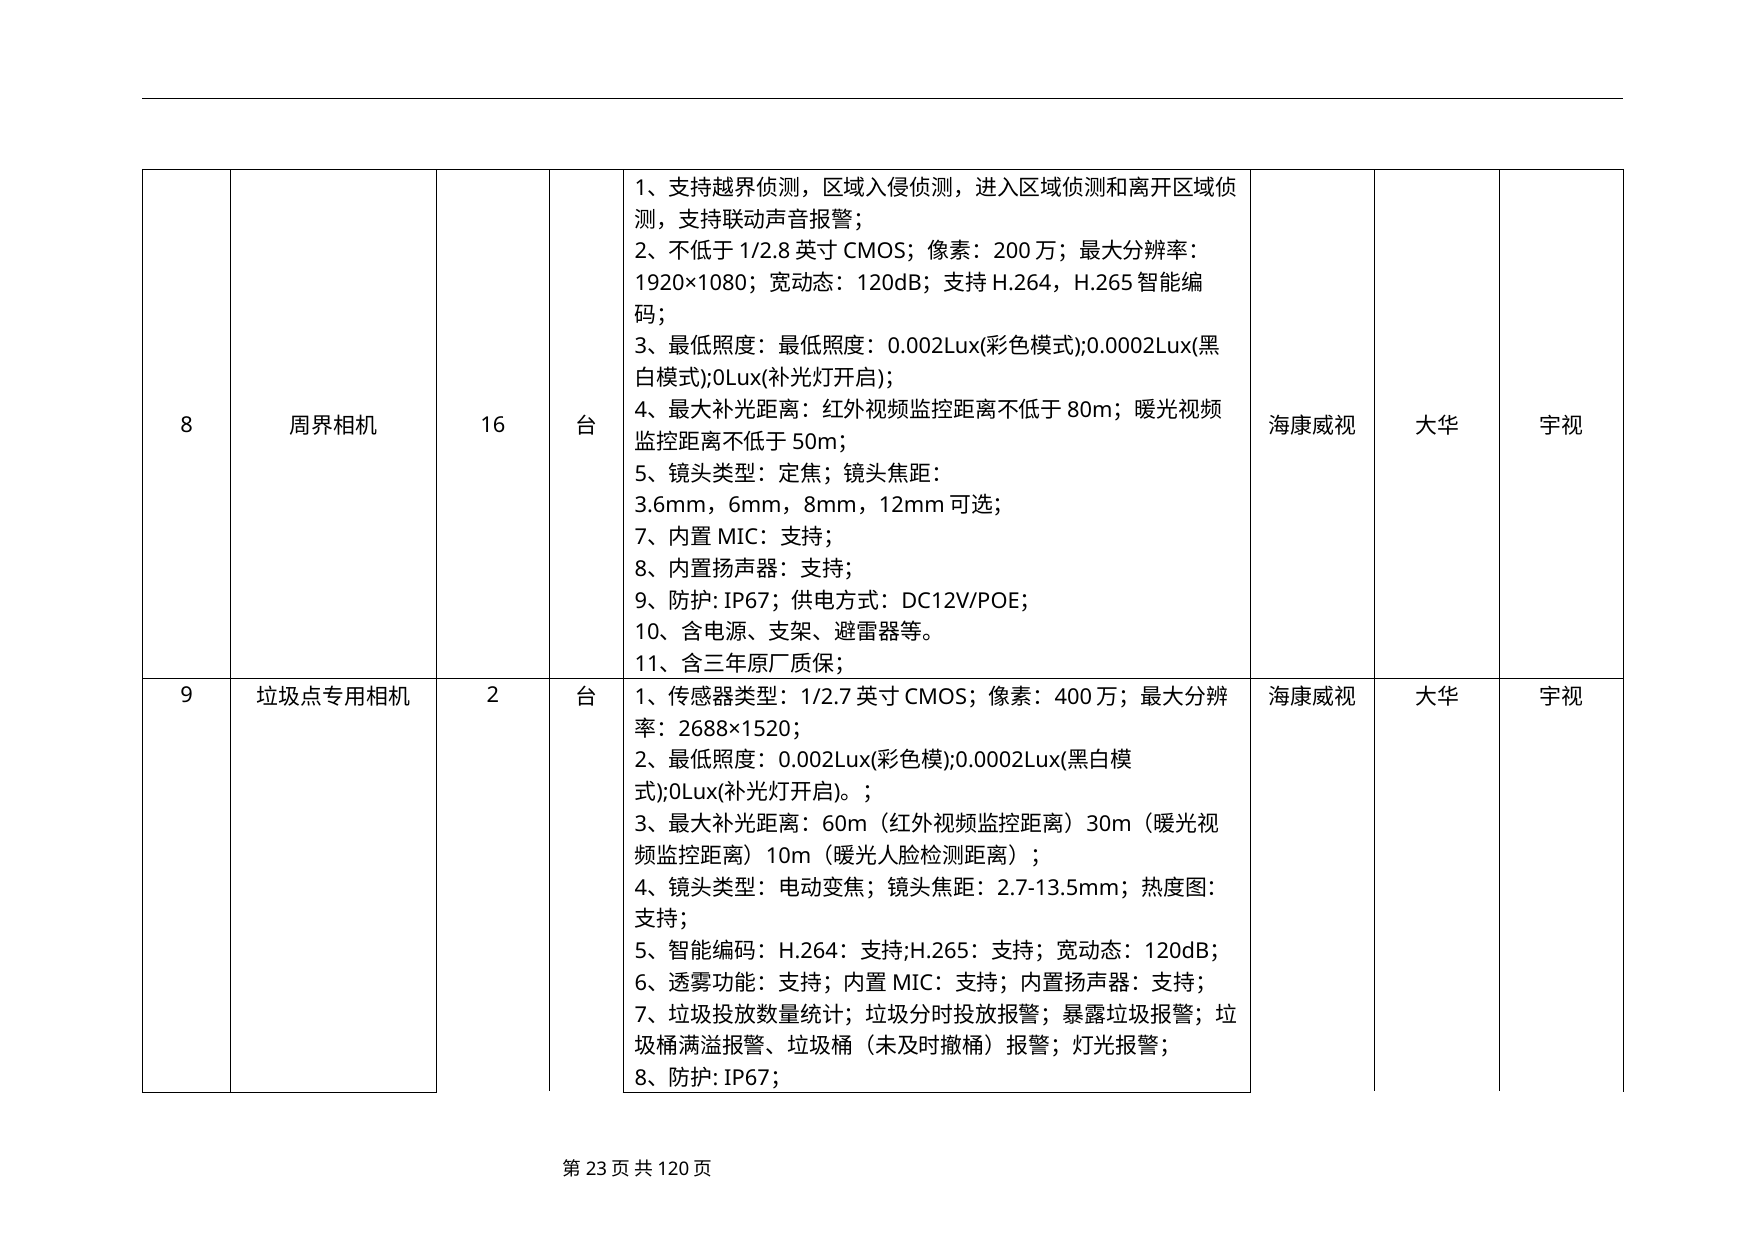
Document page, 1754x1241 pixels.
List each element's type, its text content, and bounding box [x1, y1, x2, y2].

table_cell 9 [143, 679, 230, 1092]
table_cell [624, 679, 1250, 1092]
table_cell 大华 [1375, 170, 1499, 678]
table_cell 宇视 [1500, 170, 1623, 678]
table_cell 8 [143, 170, 230, 678]
table_cell 大华 [1375, 679, 1499, 1092]
table_cell 2 [437, 679, 549, 1092]
table_cell 宇视 [1499, 679, 1623, 1092]
table_cell 台 [549, 679, 623, 1092]
table_cell 1、支持越界侦测，区域入侵侦测，进入区域侦测和离开区域侦测，支持联动声音报警； 2、不低于1/2.8英寸CMOS；像素：200万；最大分辨率：1920×1080；宽动态：120dB；支持H.264，H.265智能编码； 3、最低照度：最低照度：0.002Lux(彩色模式);0.0002Lux(黑白模式);0Lux(补光灯开启)； 4、最大补光距离：红外视频监控距离不低于80m；暖光视频监控距离不低于50m； 5、镜头类型：定焦；镜头焦距：3.6mm，6mm，8mm，12mm可选； 7、内置MIC：支持； 8、内置扬声器：支持； 9、防护: IP67；供电方式：DC12V/POE； 10、含电源、支架、避雷器等。 11、含三年原厂质保； [624, 170, 1250, 678]
table_cell 16 [437, 170, 549, 678]
table_cell 台 [550, 170, 623, 678]
table_cell 周界相机 [231, 170, 436, 678]
table_cell 海康威视 [1251, 679, 1375, 1092]
table_cell 海康威视 [1251, 170, 1374, 678]
table_cell 垃圾点专用相机 [231, 679, 436, 1092]
